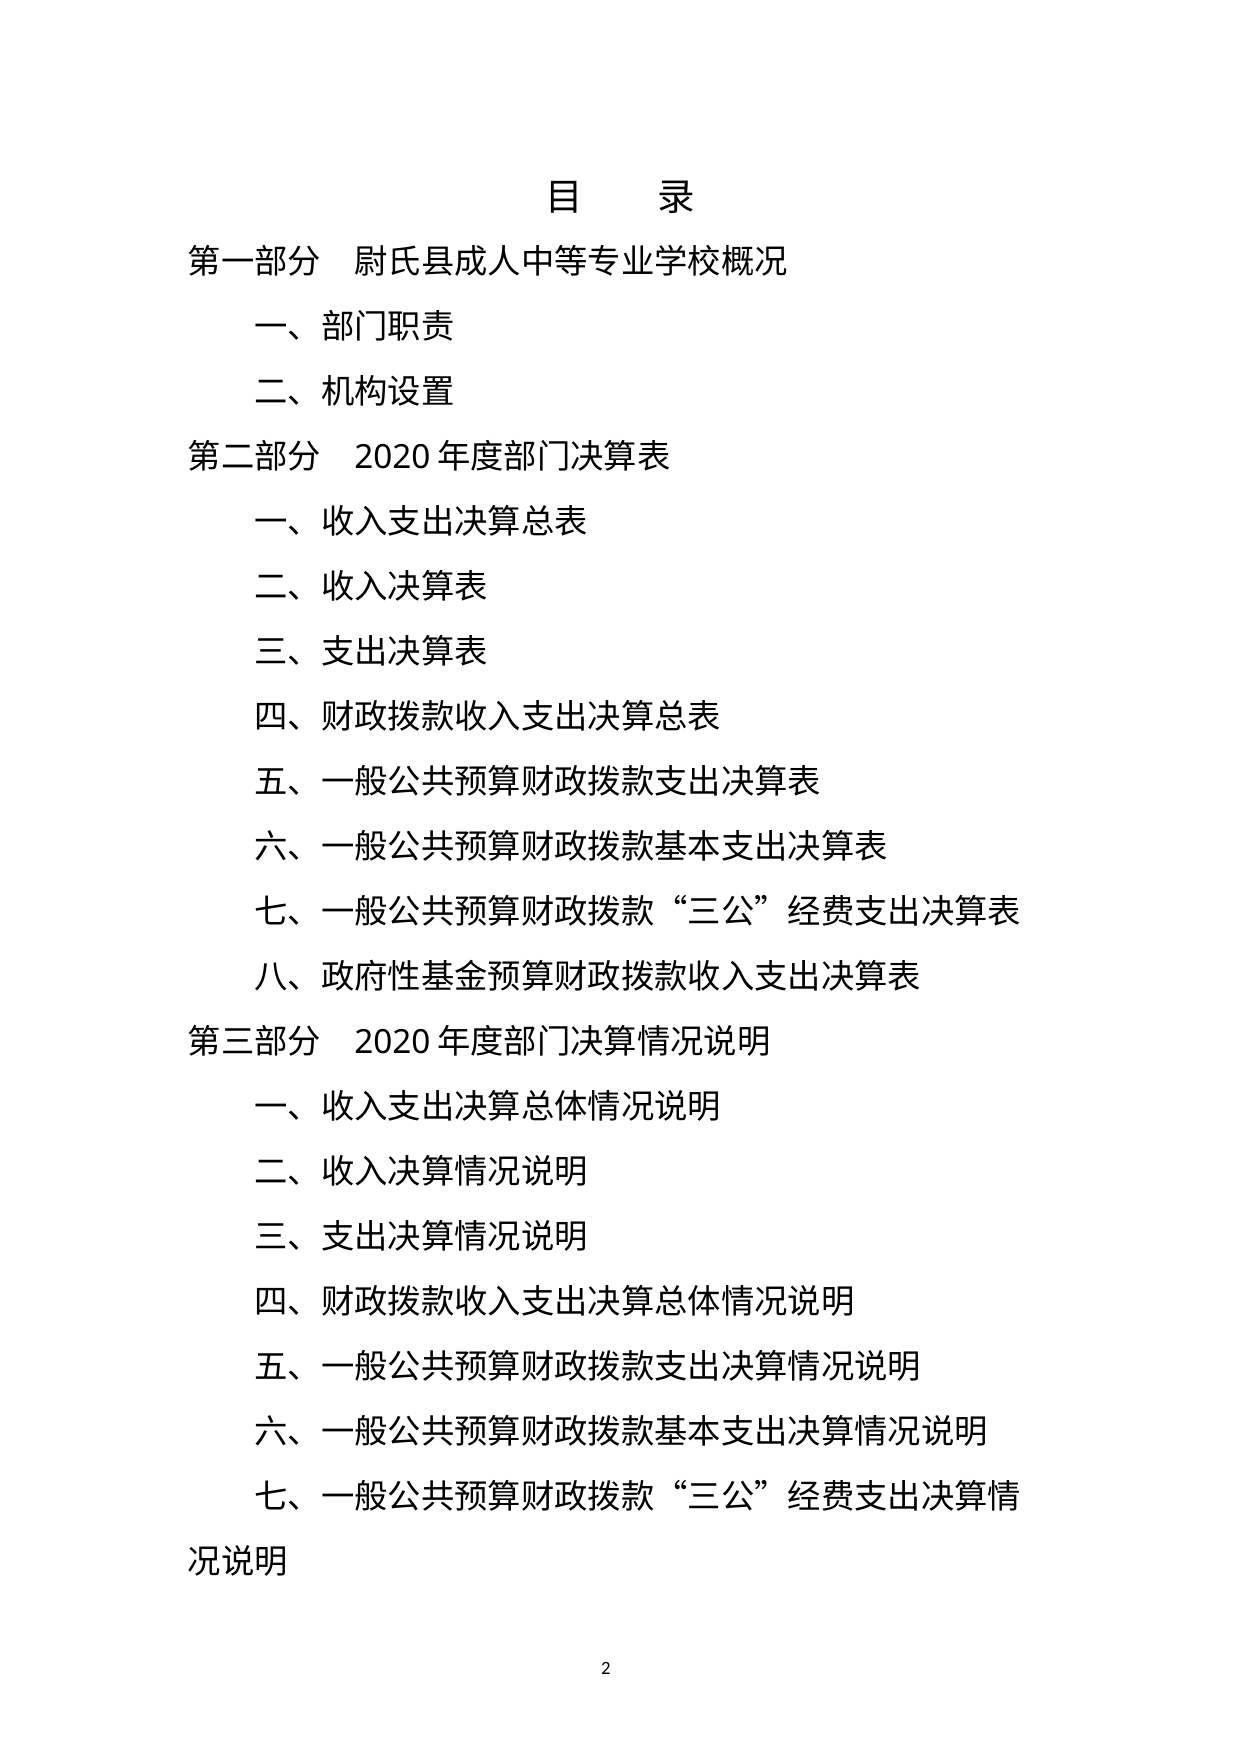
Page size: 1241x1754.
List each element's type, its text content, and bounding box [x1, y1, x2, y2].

text 四、财政拨款收入支出决算总表 [187, 682, 1053, 747]
text 第一部分 尉氏县成人中等专业学校概况 [187, 227, 1053, 292]
text 七、一般公共预算财政拨款“三公”经费支出决算情况说明 [187, 1462, 1053, 1592]
text 一、收入支出决算总体情况说明 [187, 1072, 1053, 1137]
text 第三部分 2020年度部门决算情况说明 [187, 1007, 1053, 1072]
text 七、一般公共预算财政拨款“三公”经费支出决算表 [187, 877, 1053, 942]
text 一、收入支出决算总表 [187, 487, 1053, 552]
list 机构设置 [187, 357, 1053, 422]
text 二、收入决算表 [187, 552, 1053, 617]
text 三、支出决算表 [187, 617, 1053, 682]
text 第二部分 2020年度部门决算表 [187, 422, 1053, 487]
text 六、一般公共预算财政拨款基本支出决算情况说明 [187, 1397, 1053, 1462]
text 五、一般公共预算财政拨款支出决算表 [187, 747, 1053, 812]
text 二、收入决算情况说明 [187, 1137, 1053, 1202]
text 目 录 [187, 162, 1053, 227]
text 三、支出决算情况说明 [187, 1202, 1053, 1267]
text 六、一般公共预算财政拨款基本支出决算表 [187, 812, 1053, 877]
text 五、一般公共预算财政拨款支出决算情况说明 [187, 1332, 1053, 1397]
text 八、政府性基金预算财政拨款收入支出决算表 [187, 942, 1053, 1007]
list 部门职责 [187, 292, 1053, 357]
text 四、财政拨款收入支出决算总体情况说明 [187, 1267, 1053, 1332]
